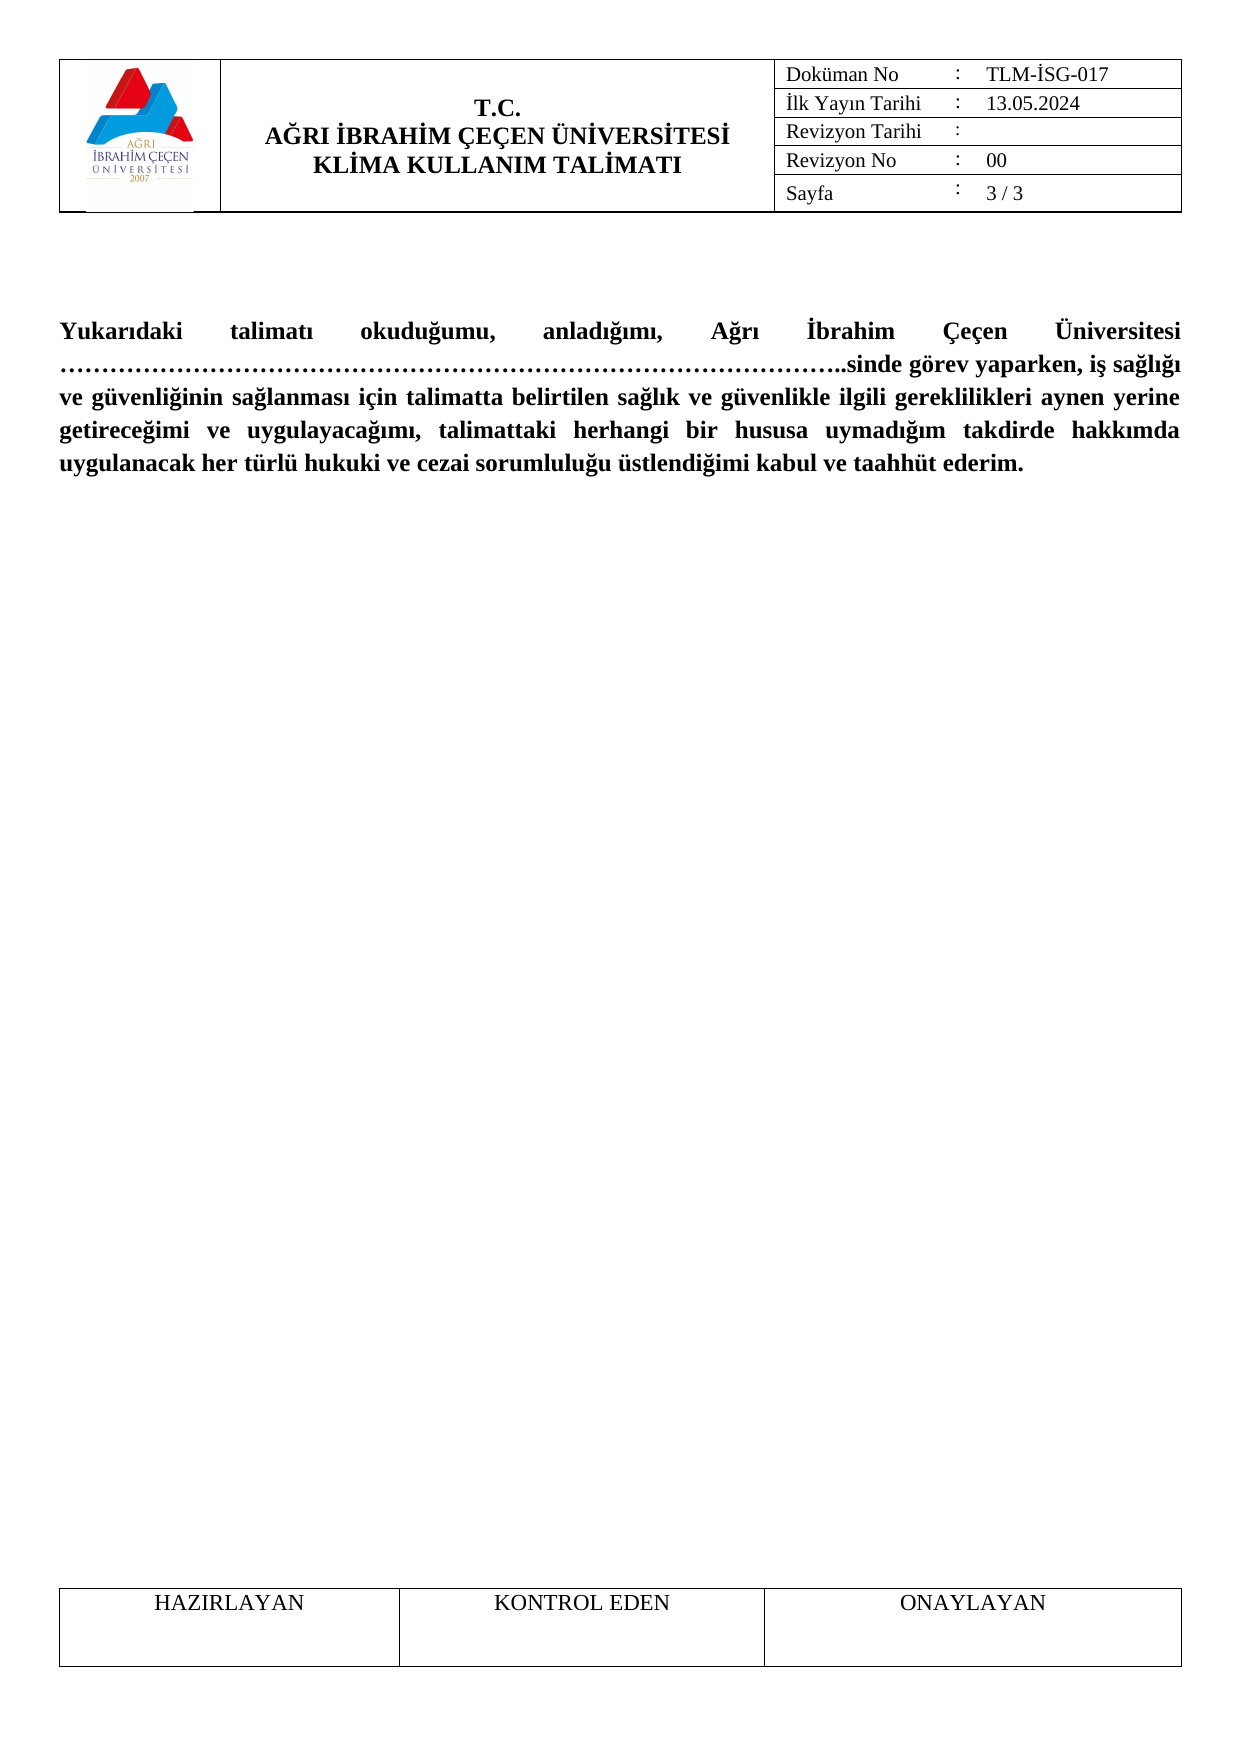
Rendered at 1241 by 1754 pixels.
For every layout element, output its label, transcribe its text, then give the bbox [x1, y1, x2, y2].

text Yukarıdaki talimatı okuduğumu, anladığımı, Ağrı İbrahim Çeçen Üniversitesi …………………………………………………………………………………..sinde görev yaparken, iş sağlığı ve güvenliğinin sağlanması için talimatta belirtilen sağlık ve güvenlikle ilgili gereklilikleri aynen yerine getireceğimi ve uygulayacağımı, talimattaki herhangi bir hususa uymadığım takdirde hakkımda uygulanacak her türlü hukuki ve cezai sorumluluğu üstlendiğimi kabul ve taahhüt ederim. [59, 316, 1181, 477]
picture [86, 60, 194, 212]
